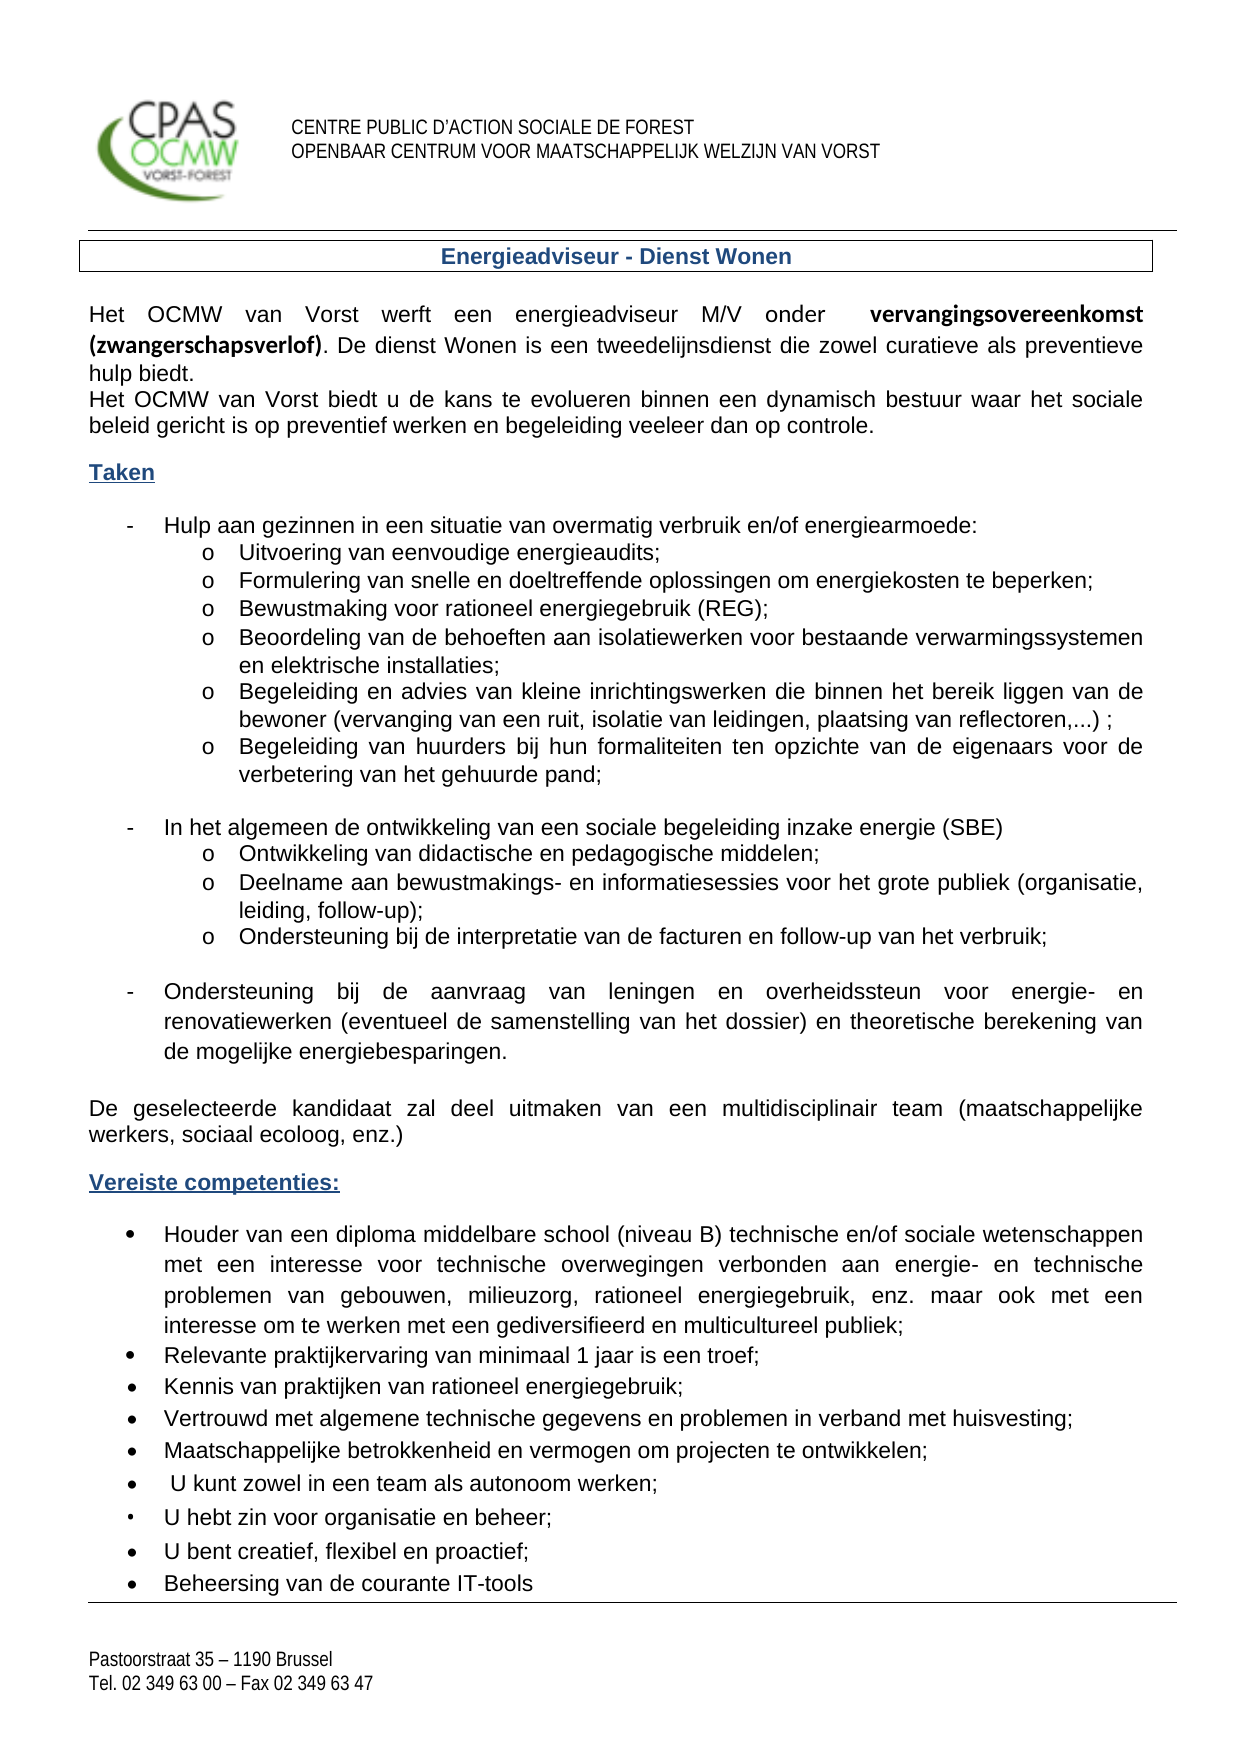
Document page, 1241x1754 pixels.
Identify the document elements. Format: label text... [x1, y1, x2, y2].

list Uitvoering van eenvoudige energieaudits; [201, 538, 1144, 567]
subtitle Vereiste competenties: [89, 1168, 1144, 1195]
list Houder van een diploma middelbare school (niveau B) technische en/of sociale wetenschappen met een interesse voor technische overwegingen verbonden aan energie- en technische problemen van gebouwen, milieuzorg, rationeel energiegebruik, enz. maar ook met een interesse om te werken met een gediversifieerd en multicultureel publiek; [126, 1221, 1144, 1338]
text Het OCMW van Vorst biedt u de kans te evolueren binnen een dynamisch bestuur waar het sociale beleid gericht is op preventief werken en begeleiding veeleer dan op controle. [89, 386, 1144, 438]
list Begeleiding van huurders bij hun formaliteiten ten opzichte van de eigenaars voor de verbetering van het gehuurde pand; [201, 733, 1144, 787]
list Hulp aan gezinnen in een situatie van overmatig verbruik en/of energiearmoede: [126, 512, 1144, 538]
list U hebt zin voor organisatie en beheer; [126, 1501, 1144, 1532]
list Formulering van snelle en doeltreffende oplossingen om energiekosten te beperken; [201, 567, 1144, 595]
text De geselecteerde kandidaat zal deel uitmaken van een multidisciplinair team (maatschappelijke werkers, sociaal ecoloog, enz.) [89, 1095, 1144, 1148]
text Energieadviseur - Dienst Wonen [80, 241, 1152, 271]
list Beoordeling van de behoeften aan isolatiewerken voor bestaande verwarmingssystemen en elektrische installaties; [201, 623, 1144, 678]
list Beheersing van de courante IT-tools [126, 1569, 1144, 1597]
list Maatschappelijke betrokkenheid en vermogen om projecten te ontwikkelen; [126, 1437, 1144, 1464]
subtitle Taken [89, 459, 1144, 486]
text Het OCMW van Vorst werft een energieadviseur M/V onder vervangingsovereenkomst (zwangerschapsverlof). De dienst Wonen is een tweedelijnsdienst die zowel curatieve als preventieve hulp biedt. [89, 298, 1144, 386]
list Begeleiding en advies van kleine inrichtingswerken die binnen het bereik liggen van de bewoner (vervanging van een ruit, isolatie van leidingen, plaatsing van reflectoren,...) ; [201, 678, 1144, 733]
picture [88, 73, 258, 216]
list U bent creatief, flexibel en proactief; [126, 1537, 1144, 1565]
list In het algemeen de ontwikkeling van een sociale begeleiding inzake energie (SBE) [126, 814, 1144, 840]
list Ontwikkeling van didactische en pedagogische middelen; [201, 840, 1144, 868]
list Ondersteuning bij de interpretatie van de facturen en follow-up van het verbruik; [201, 923, 1144, 952]
list Ondersteuning bij de aanvraag van leningen en overheidssteun voor energie- en renovatiewerken (eventueel de samenstelling van het dossier) en theoretische berekening van de mogelijke energiebesparingen. [126, 978, 1144, 1065]
list Vertrouwd met algemene technische gegevens en problemen in verband met huisvesting; [126, 1404, 1144, 1432]
list U kunt zowel in een team als autonoom werken; [126, 1469, 1144, 1497]
list Bewustmaking voor rationeel energiegebruik (REG); [201, 595, 1144, 623]
list Deelname aan bewustmakings- en informatiesessies voor het grote publiek (organisatie, leiding, follow-up); [201, 868, 1144, 923]
list Kennis van praktijken van rationeel energiegebruik; [126, 1372, 1144, 1400]
list Relevante praktijkervaring van minimaal 1 jaar is een troef; [126, 1342, 1144, 1368]
